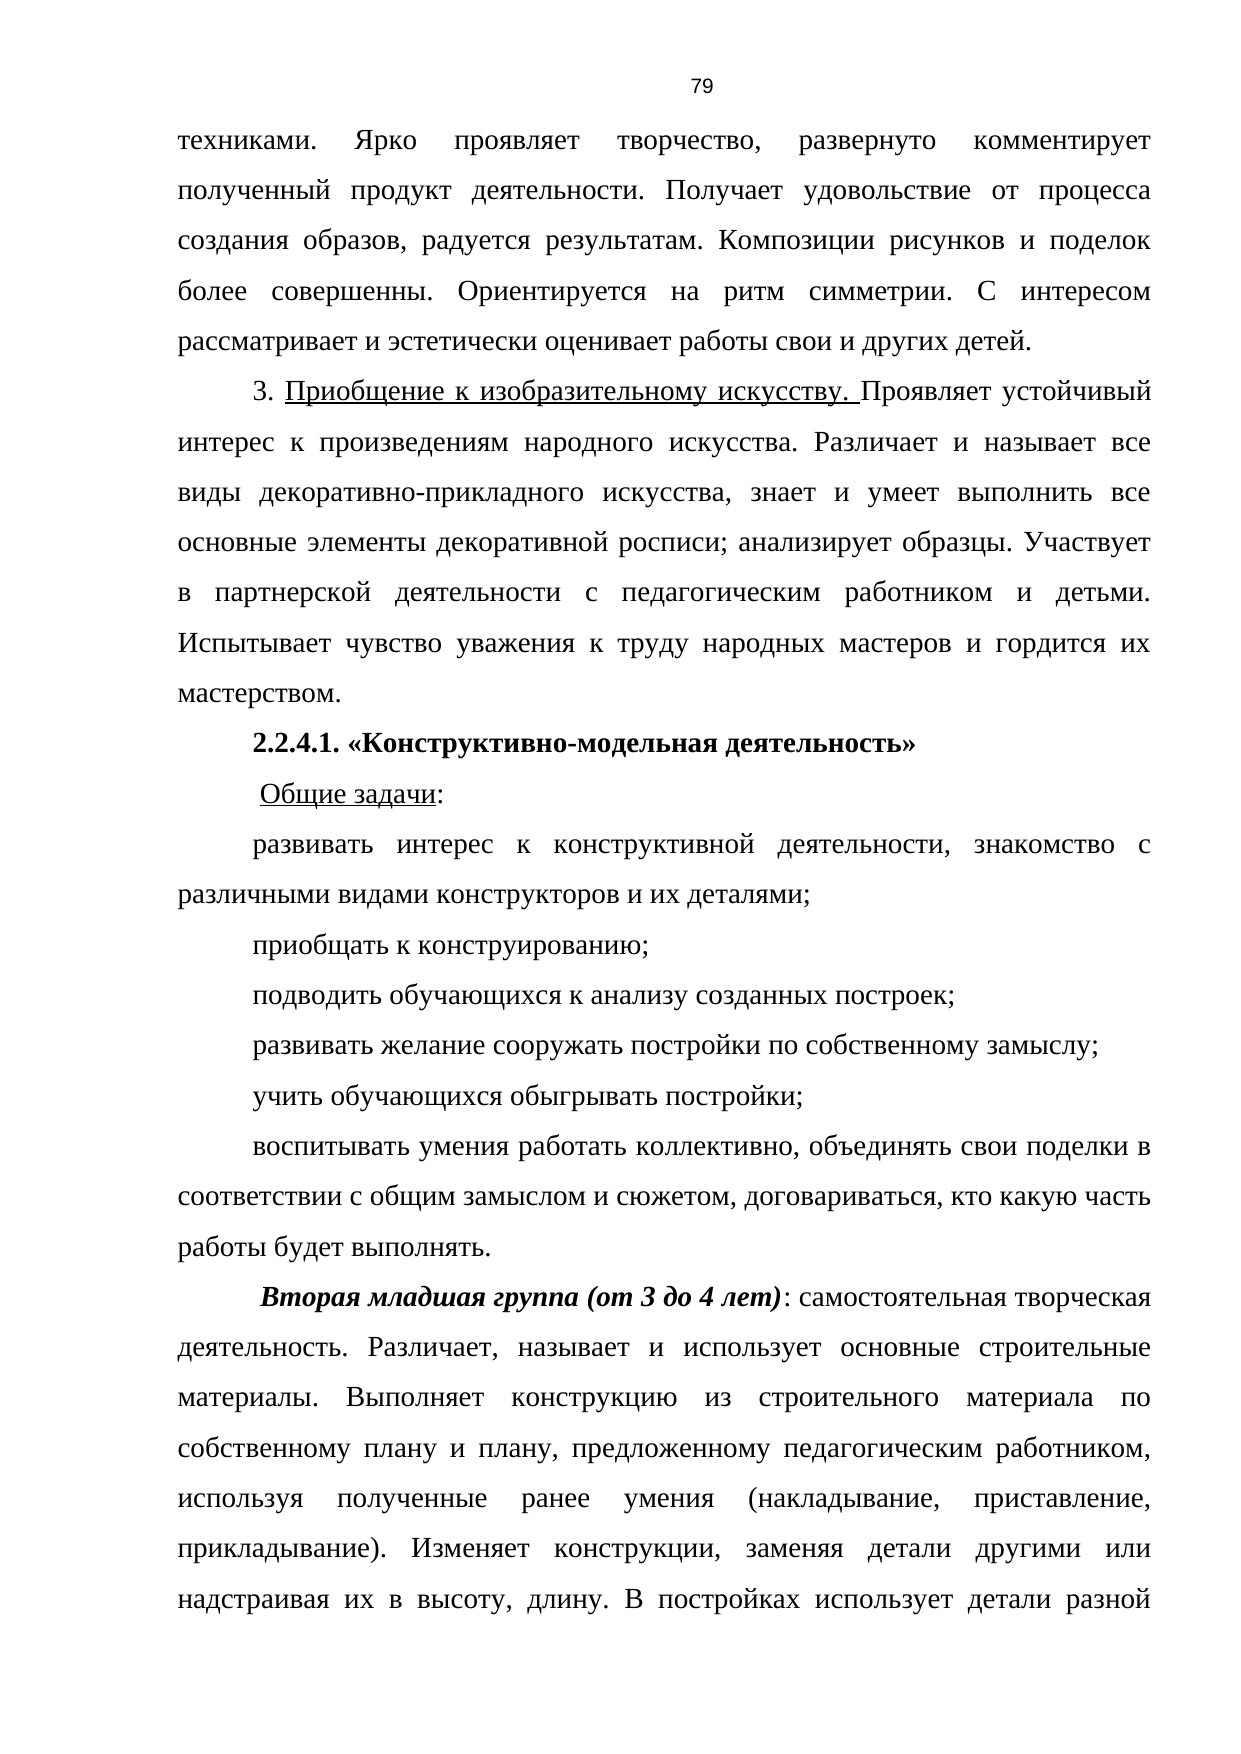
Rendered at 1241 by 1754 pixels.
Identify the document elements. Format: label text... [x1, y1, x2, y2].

text Общие задачи: [177, 776, 1152, 809]
text 2.2.4.1. «Конструктивно-модельная деятельность» [177, 726, 1152, 759]
text воспитывать умения работать коллективно, объединять свои поделки в соответствии с общим замыслом и сюжетом, договариваться, кто какую часть работы будет выполнять. [177, 1128, 1152, 1262]
text учить обучающихся обыгрывать постройки; [177, 1078, 1152, 1111]
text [177, 1279, 1152, 1614]
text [177, 122, 1152, 357]
text приобщать к конструированию; [177, 927, 1152, 960]
text 3. Приобщение к изобразительному искусству. Проявляет устойчивый интерес к произведениям народного искусства. Различает и называет все виды декоративно-прикладного искусства, знает и умеет выполнить все основные элементы декоративной росписи; анализирует образцы. Участвует в партнерской деятельности с педагогическим работником и детьми. Испытывает чувство уважения к труду народных мастеров и гордится их мастерством. [177, 373, 1152, 709]
text развивать интерес к конструктивной деятельности, знакомство с различными видами конструкторов и их деталями; [177, 826, 1152, 910]
text подводить обучающихся к анализу созданных построек; [177, 977, 1152, 1011]
text развивать желание сооружать постройки по собственному замыслу; [177, 1027, 1152, 1061]
